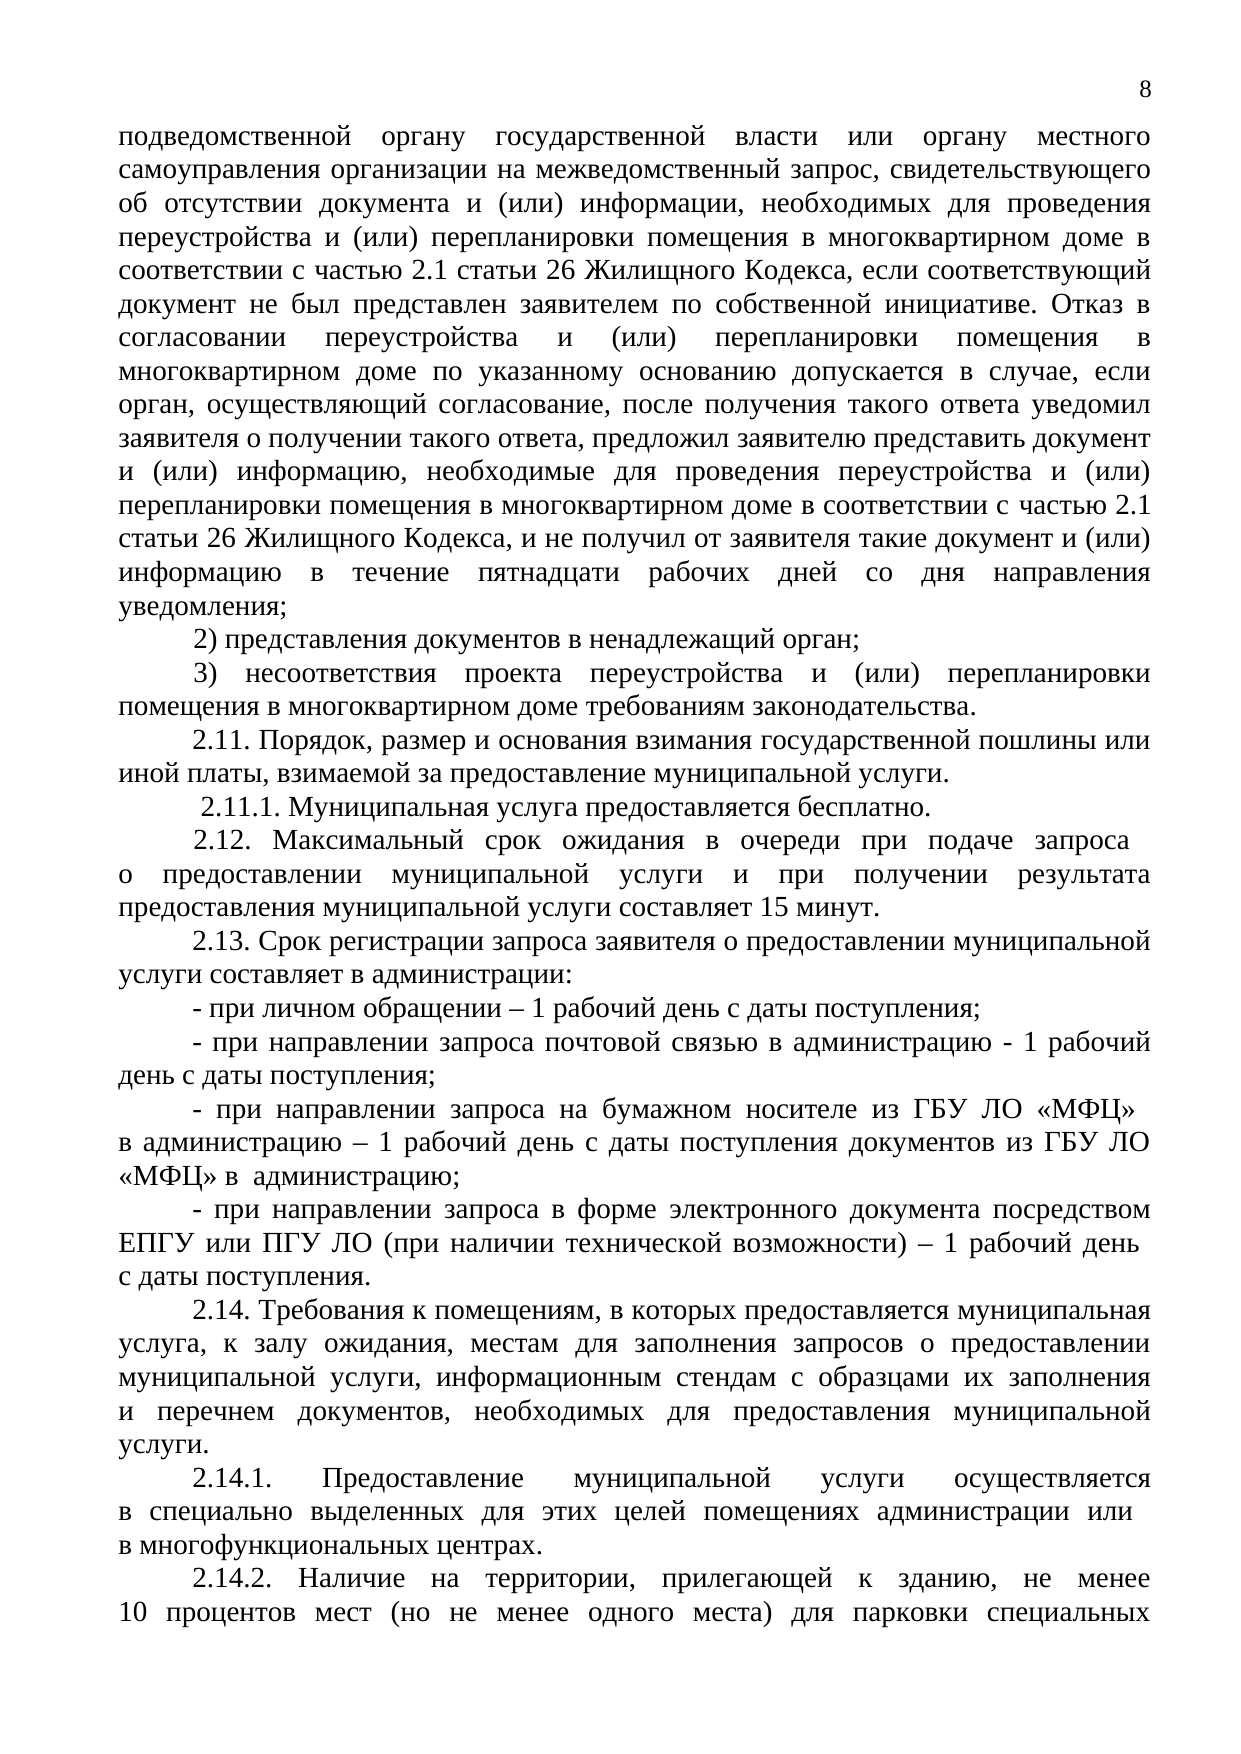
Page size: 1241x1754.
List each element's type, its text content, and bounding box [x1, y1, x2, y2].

text 2.11.1. Муниципальная услуга предоставляется бесплатно. [118, 789, 1152, 822]
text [118, 1560, 1152, 1627]
title - при направлении запроса на бумажном носителе из ГБУ ЛО «МФЦ» в администрацию – 1 рабочий день с даты поступления документов из ГБУ ЛО «МФЦ» в администрацию; [118, 1091, 1152, 1191]
text 2.12. Максимальный срок ожидания в очереди при подаче запроса о предоставлении муниципальной услуги и при получении результата предоставления муниципальной услуги составляет 15 минут. [118, 822, 1152, 923]
text 2.14.1. Предоставление муниципальной услуги осуществляется в специально выделенных для этих целей помещениях администрации или в многофункциональных центрах. [118, 1460, 1152, 1560]
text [118, 118, 1152, 621]
title 2.13. Срок регистрации запроса заявителя о предоставлении муниципальной услуги составляет в администрации: [118, 923, 1152, 990]
text 3) несоответствия проекта переустройства и (или) перепланировки помещения в многоквартирном доме требованиям законодательства. [118, 655, 1152, 722]
title - при направлении запроса почтовой связью в администрацию - 1 рабочий день с даты поступления; [118, 1024, 1152, 1091]
text 2.11. Порядок, размер и основания взимания государственной пошлины или иной платы, взимаемой за предоставление муниципальной услуги. [118, 722, 1152, 789]
text 2) представления документов в ненадлежащий орган; [118, 621, 1152, 655]
title - при направлении запроса в форме электронного документа посредством ЕПГУ или ПГУ ЛО (при наличии технической возможности) – 1 рабочий день с даты поступления. [118, 1191, 1152, 1292]
title - при личном обращении – 1 рабочий день с даты поступления; [118, 990, 1152, 1024]
title 2.14. Требования к помещениям, в которых предоставляется муниципальная услуга, к залу ожидания, местам для заполнения запросов о предоставлении муниципальной услуги, информационным стендам с образцами их заполнения и перечнем документов, необходимых для предоставления муниципальной услуги. [118, 1292, 1152, 1460]
